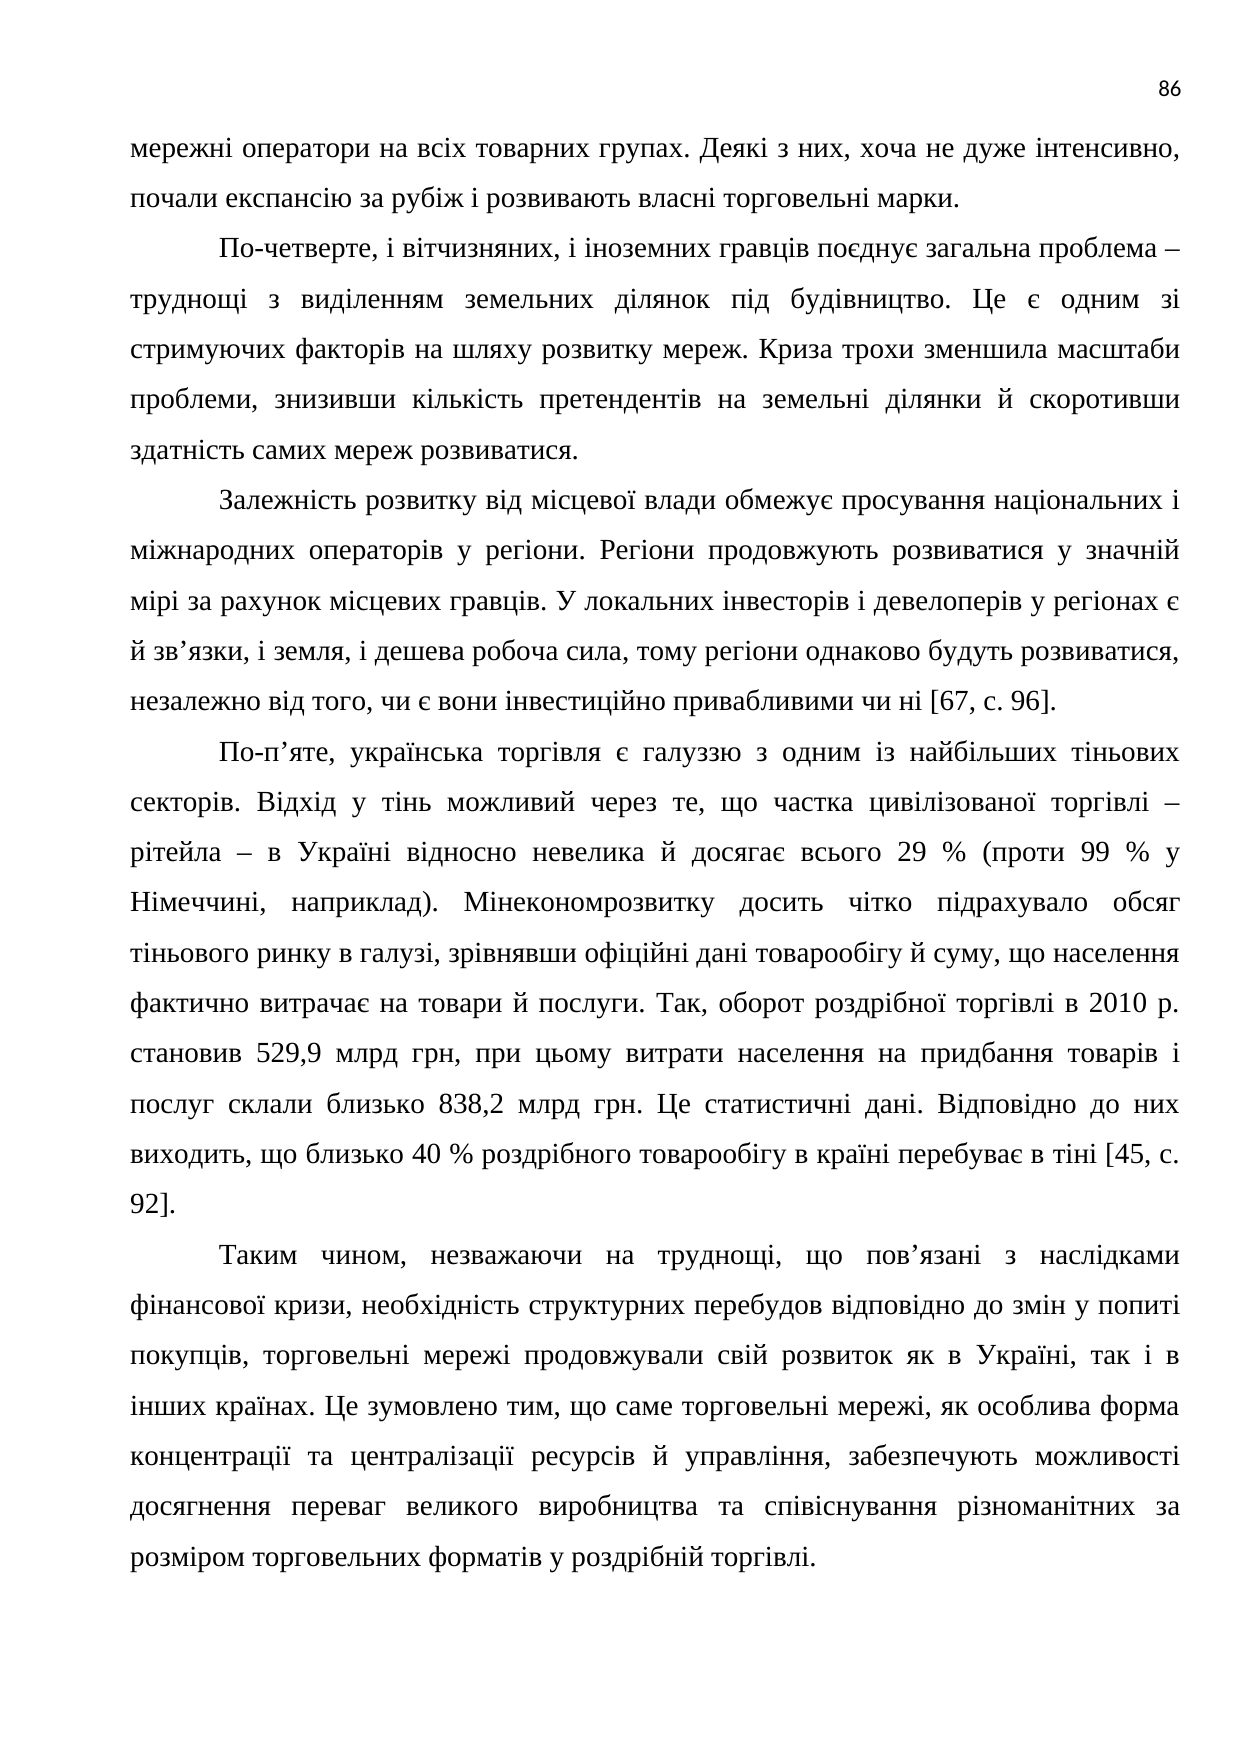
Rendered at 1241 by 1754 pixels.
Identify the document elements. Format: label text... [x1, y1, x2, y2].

text По-п’яте, українська торгівля є галуззю з одним із найбільших тіньових секторів. Відхід у тінь можливий через те, що частка цивілізованої торгівлі – рітейла – в Україні відносно невелика й досягає всього 29 % (проти 99 % у Німеччині, наприклад). Мінекономрозвитку досить чітко підрахувало обсяг тіньового ринку в галузі, зрівнявши офіційні дані товарообігу й суму, що населення фактично витрачає на товари й послуги. Так, оборот роздрібної торгівлі в 2010 р. становив 529,9 млрд грн, при цьому витрати населення на придбання товарів і послуг склали близько 838,2 млрд грн. Це статистичні дані. Відповідно до них виходить, що близько 40 % роздрібного товарообігу в країні перебуває в тіні [45, с. 92]. [130, 734, 1181, 1220]
text Залежність розвитку від місцевої влади обмежує просування національних і міжнародних операторів у регіони. Регіони продовжують розвиватися у значній мірі за рахунок місцевих гравців. У локальних інвесторів і девелоперів у регіонах є й зв’язки, і земля, і дешева робоча сила, тому регіони однаково будуть розвиватися, незалежно від того, чи є вони інвестиційно привабливими чи ні [67, с. 96]. [130, 482, 1181, 717]
text По-четверте, і вітчизняних, і іноземних гравців поєднує загальна проблема – труднощі з виділенням земельних ділянок під будівництво. Це є одним зі стримуючих факторів на шляху розвитку мереж. Криза трохи зменшила масштаби проблеми, знизивши кількість претендентів на земельні ділянки й скоротивши здатність самих мереж розвиватися. [130, 231, 1181, 465]
text Таким чином, незважаючи на труднощі, що пов’язані з наслідками фінансової кризи, необхідність структурних перебудов відповідно до змін у попиті покупців, торговельні мережі продовжували свій розвиток як в Україні, так і в інших країнах. Це зумовлено тим, що саме торговельні мережі, як особлива форма концентрації та централізації ресурсів й управління, забезпечують можливості досягнення переваг великого виробництва та співіснування різноманітних за розміром торговельних форматів у роздрібній торгівлі. [130, 1237, 1181, 1572]
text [130, 130, 1181, 214]
